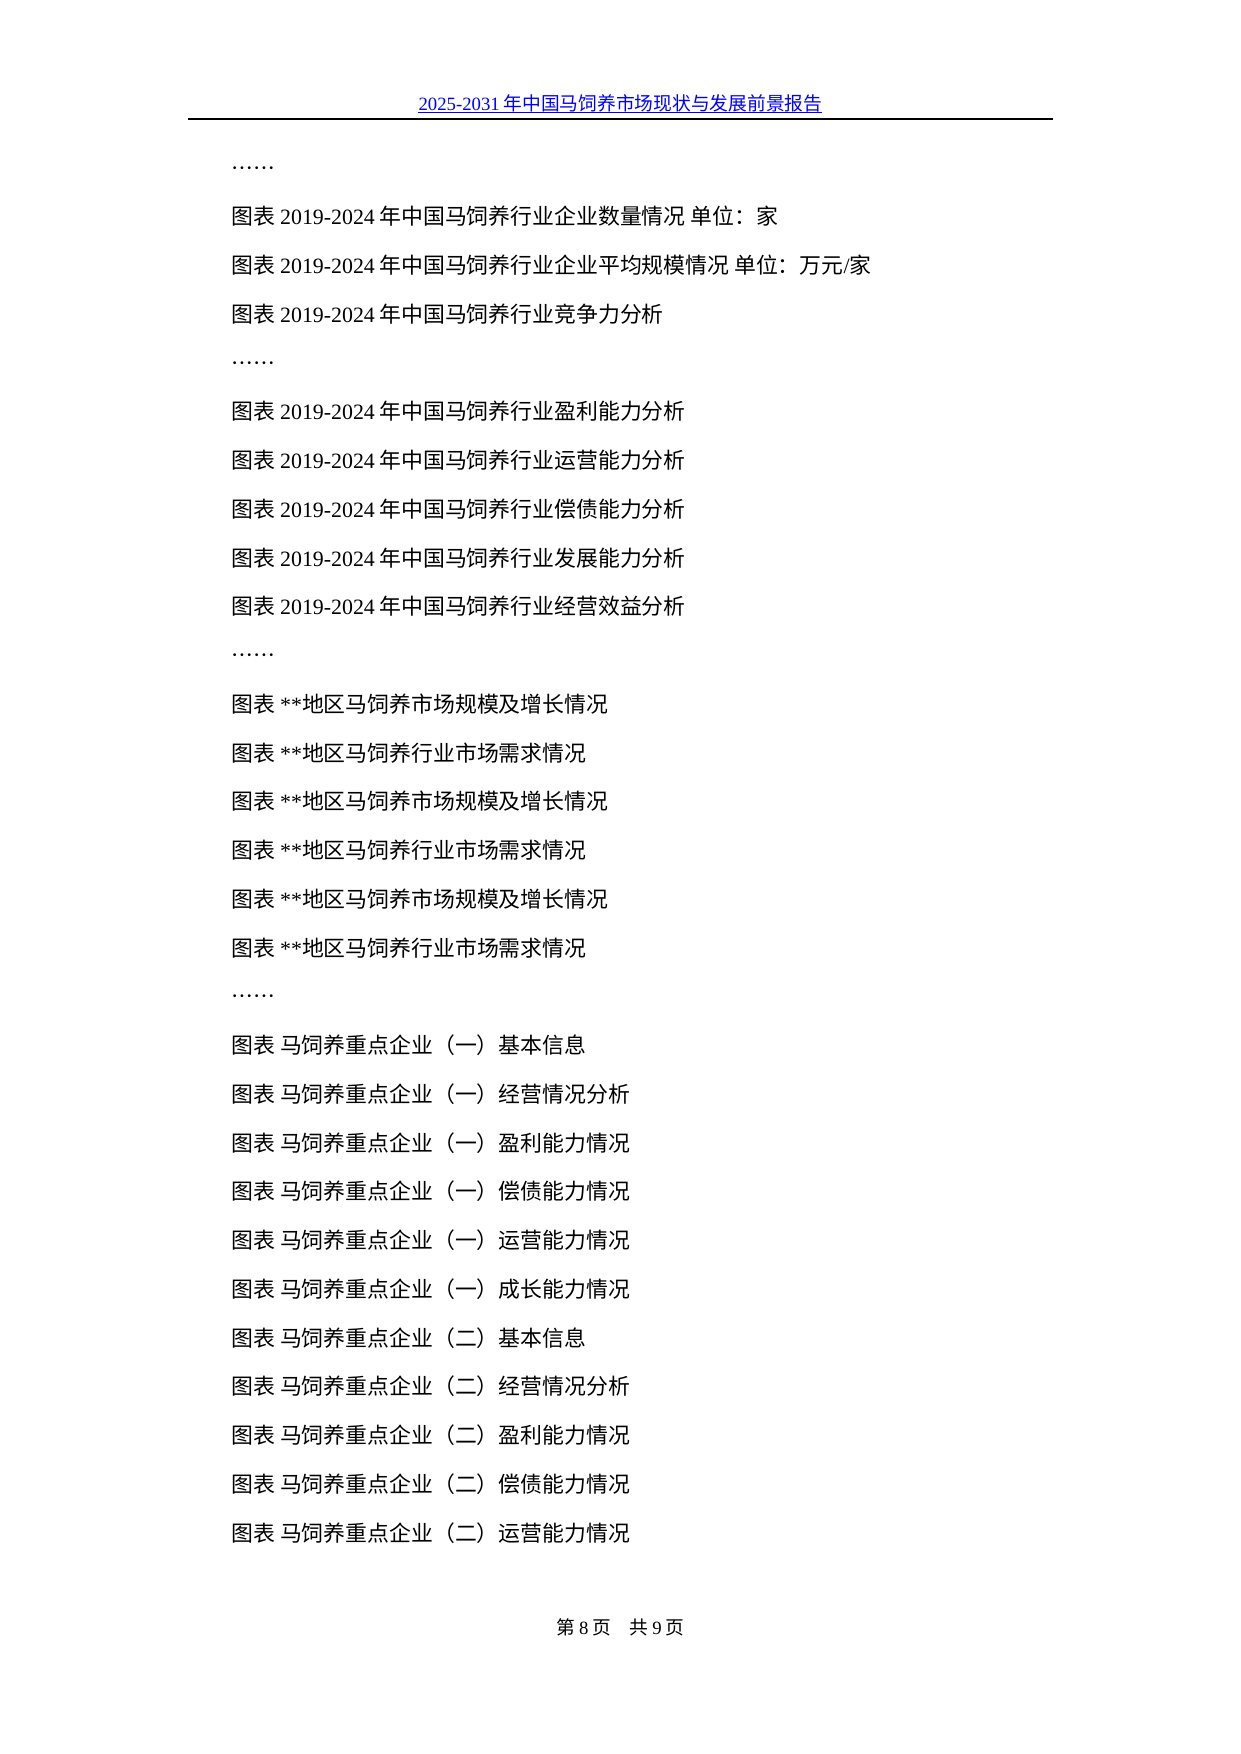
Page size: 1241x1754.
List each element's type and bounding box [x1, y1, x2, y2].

text [187, 150, 1053, 1548]
